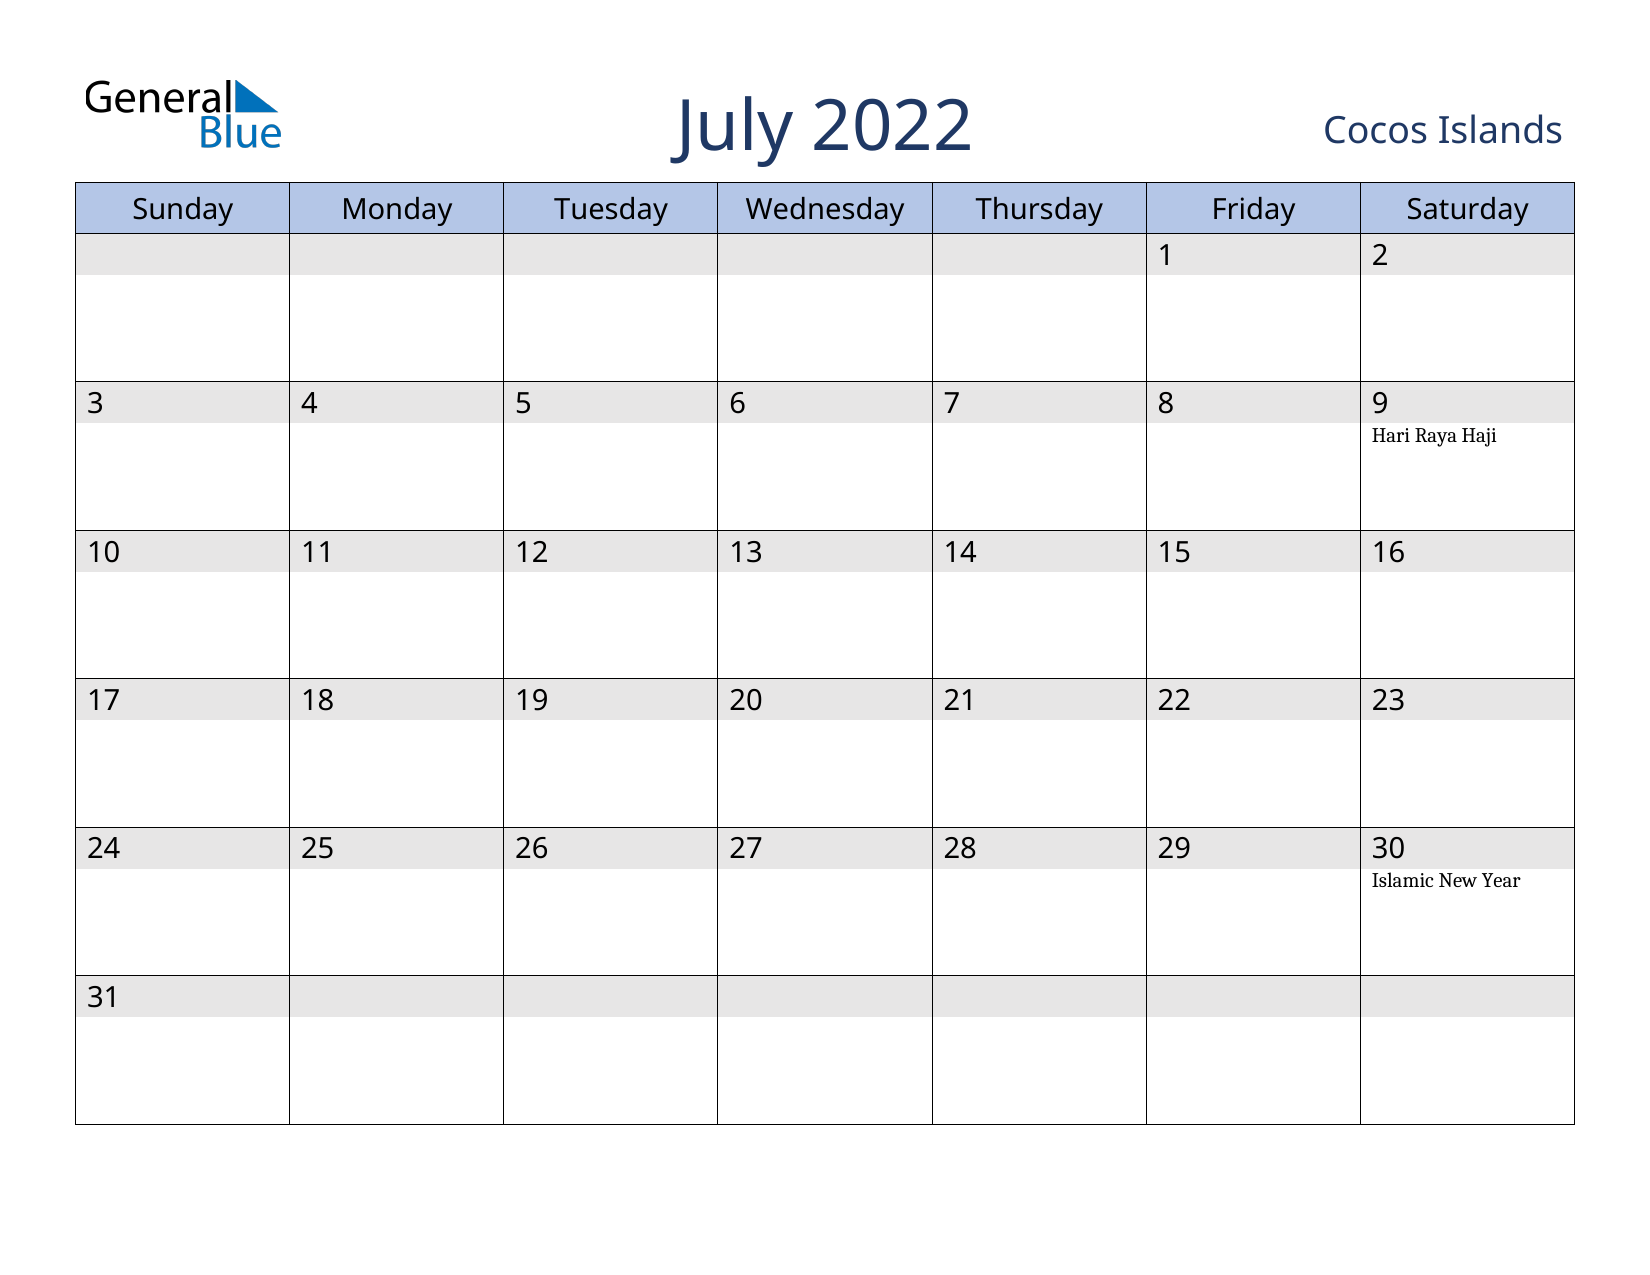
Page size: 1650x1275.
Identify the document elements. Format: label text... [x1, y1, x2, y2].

table_cell [76, 1017, 289, 1123]
table_cell [718, 869, 932, 975]
table_cell [1361, 1017, 1574, 1123]
table_cell [718, 423, 932, 530]
table_header Cocos Islands [1146, 75, 1574, 182]
table_cell [1147, 976, 1360, 1017]
table_cell [933, 234, 1146, 275]
table_cell [1147, 275, 1360, 381]
table_cell [718, 275, 932, 381]
table_cell 26 [504, 828, 717, 869]
table_cell Monday [290, 183, 503, 233]
table_cell [76, 423, 289, 530]
table_cell [290, 275, 503, 381]
table_cell [933, 423, 1146, 530]
table_cell [1361, 720, 1574, 827]
table_cell 25 [290, 828, 503, 869]
table_cell [290, 1017, 503, 1123]
table_cell [76, 869, 289, 975]
table_cell [504, 720, 717, 827]
table_cell 12 [504, 531, 717, 572]
table_cell [76, 275, 289, 381]
table_cell Friday [1147, 183, 1360, 233]
table_cell [1147, 572, 1360, 678]
table_cell [933, 869, 1146, 975]
table_cell 1 [1147, 234, 1360, 275]
table_cell [933, 572, 1146, 678]
table_cell Thursday [933, 183, 1146, 233]
picture [86, 80, 281, 148]
table_cell [933, 976, 1146, 1017]
table_cell 28 [933, 828, 1146, 869]
table_cell 20 [718, 679, 932, 720]
table_cell 19 [504, 679, 717, 720]
table_cell 22 [1147, 679, 1360, 720]
table_cell Islamic New Year [1361, 869, 1574, 975]
table_cell [504, 869, 717, 975]
table_cell [76, 234, 289, 275]
table_cell [718, 572, 932, 678]
table_cell [290, 869, 503, 975]
table_cell 8 [1147, 382, 1360, 423]
table_cell 5 [504, 382, 717, 423]
table_cell 21 [933, 679, 1146, 720]
table_cell [504, 1017, 717, 1123]
table_cell [1361, 572, 1574, 678]
table_cell [1361, 275, 1574, 381]
table_cell [504, 423, 717, 530]
table_cell Hari Raya Haji [1361, 423, 1574, 530]
table_cell [933, 275, 1146, 381]
table_cell 23 [1361, 679, 1574, 720]
table_cell 7 [933, 382, 1146, 423]
table_cell 4 [290, 382, 503, 423]
table_cell 13 [718, 531, 932, 572]
table_cell [1147, 423, 1360, 530]
table_cell 31 [76, 976, 289, 1017]
table_cell [718, 976, 932, 1017]
table_cell [76, 720, 289, 827]
table_cell [718, 234, 932, 275]
table_cell 17 [76, 679, 289, 720]
table_cell [504, 234, 717, 275]
table_cell [504, 572, 717, 678]
table_cell [1147, 720, 1360, 827]
table_cell 16 [1361, 531, 1574, 572]
table_cell [933, 720, 1146, 827]
table_cell 2 [1361, 234, 1574, 275]
table_cell 11 [290, 531, 503, 572]
table_cell [718, 720, 932, 827]
table_cell 18 [290, 679, 503, 720]
table_cell 15 [1147, 531, 1360, 572]
table_cell [933, 1017, 1146, 1123]
table_header [76, 75, 503, 182]
table_cell 24 [76, 828, 289, 869]
table_cell Saturday [1361, 183, 1574, 233]
table_cell [290, 976, 503, 1017]
table_cell Wednesday [718, 183, 932, 233]
table_cell 9 [1361, 382, 1574, 423]
table_cell [1147, 869, 1360, 975]
table_cell 27 [718, 828, 932, 869]
table_cell [290, 720, 503, 827]
table_cell [290, 572, 503, 678]
table_header July 2022 [504, 75, 1146, 182]
table_cell [504, 976, 717, 1017]
table_cell [290, 234, 503, 275]
table_cell 29 [1147, 828, 1360, 869]
table_cell [504, 275, 717, 381]
table_cell [1361, 976, 1574, 1017]
table_cell 6 [718, 382, 932, 423]
table_cell [1147, 1017, 1360, 1123]
table_cell Sunday [76, 183, 289, 233]
table_cell 14 [933, 531, 1146, 572]
table_cell 30 [1361, 828, 1574, 869]
table_cell [290, 423, 503, 530]
table_cell [718, 1017, 932, 1123]
table_cell [76, 572, 289, 678]
table_cell 3 [76, 382, 289, 423]
table_cell Tuesday [504, 183, 717, 233]
table_cell 10 [76, 531, 289, 572]
